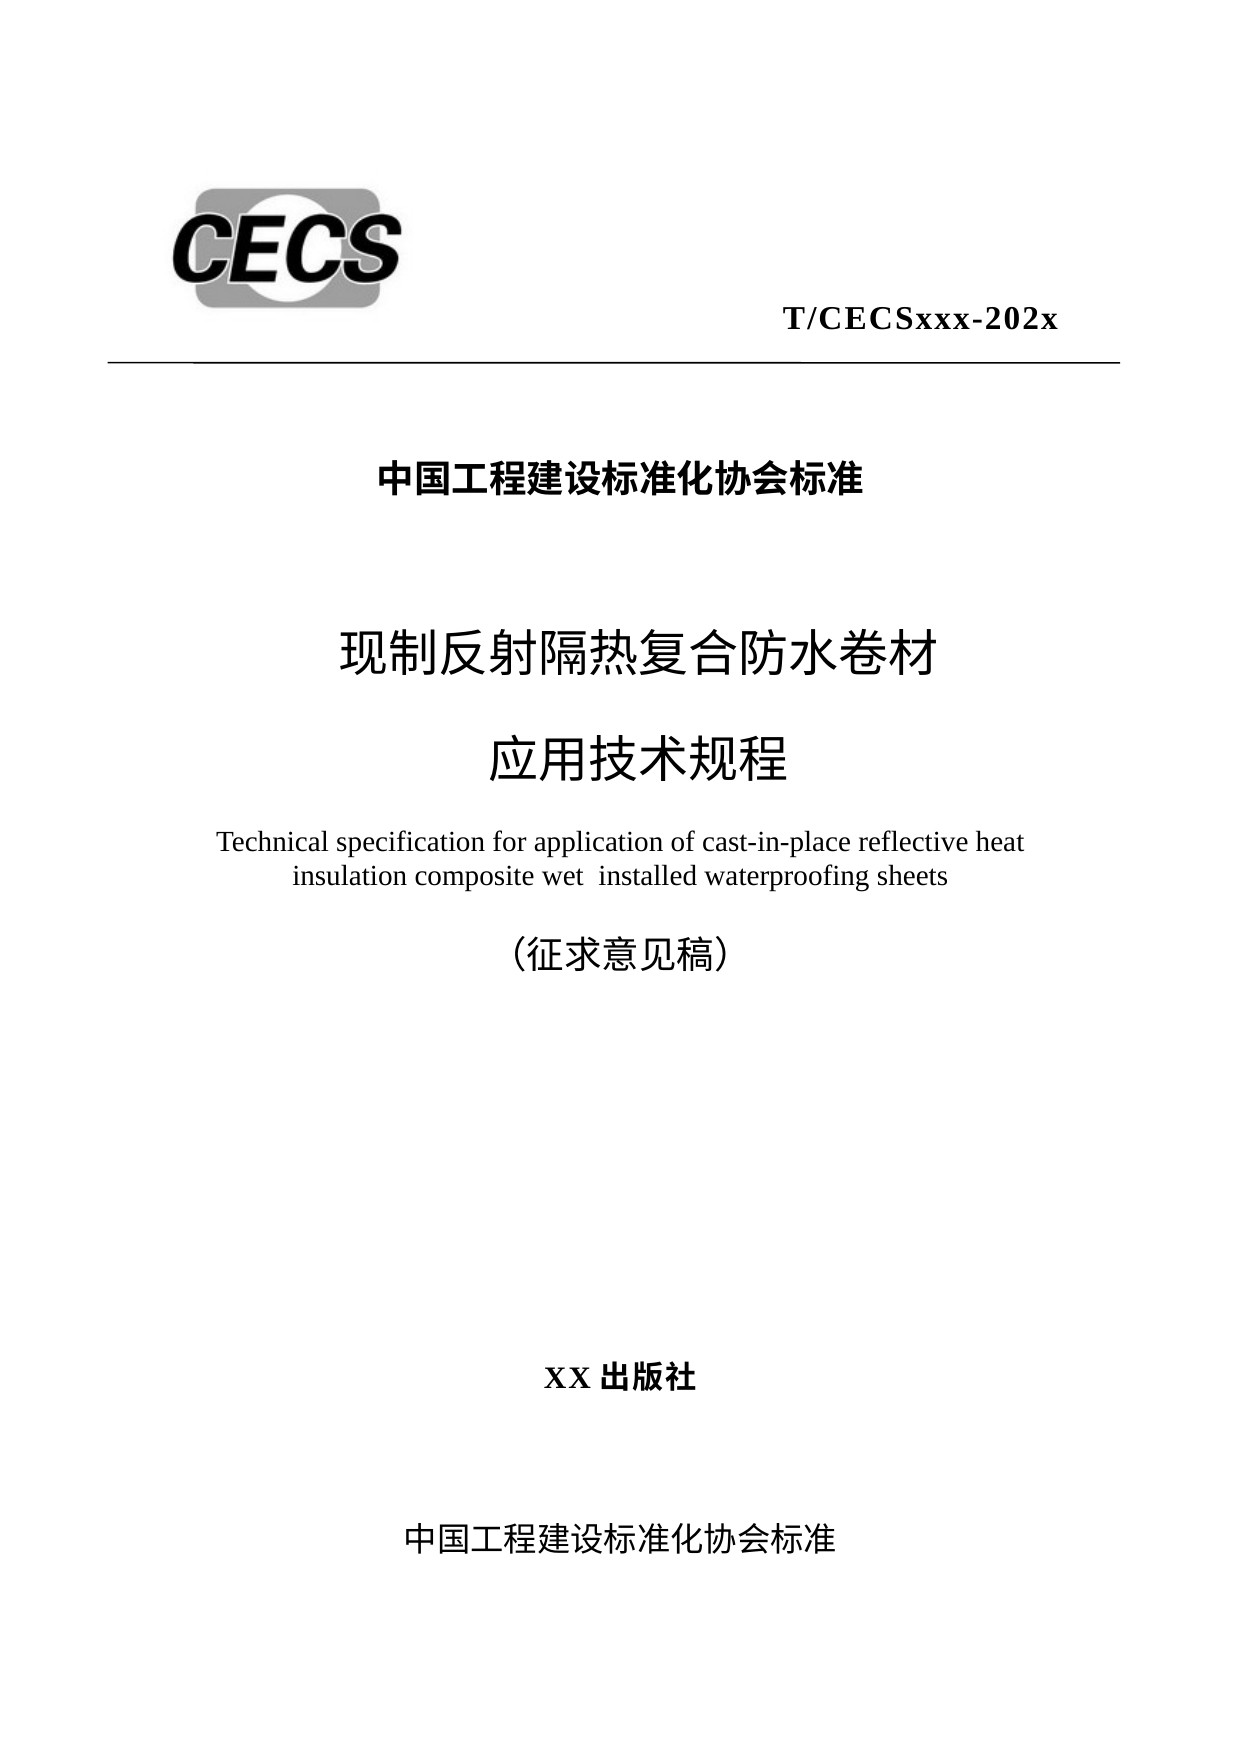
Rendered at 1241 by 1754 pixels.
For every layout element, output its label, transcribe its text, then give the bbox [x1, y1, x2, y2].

text 中国工程建设标准化协会标准 [162, 449, 1078, 503]
text Technical specification for application of cast-in-place reflective heat insulation composite wet installed waterproofing sheets [162, 824, 1078, 892]
text 应用技术规程 [162, 719, 1059, 791]
text 中国工程建设标准化协会标准 [162, 1512, 1078, 1561]
text （征求意见稿） [162, 924, 1078, 979]
text XX出版社 [162, 1342, 1078, 1408]
picture [162, 162, 417, 330]
text T/CECSxxx-202x [162, 151, 1078, 349]
text 现制反射隔热复合防水卷材 [162, 614, 1059, 686]
